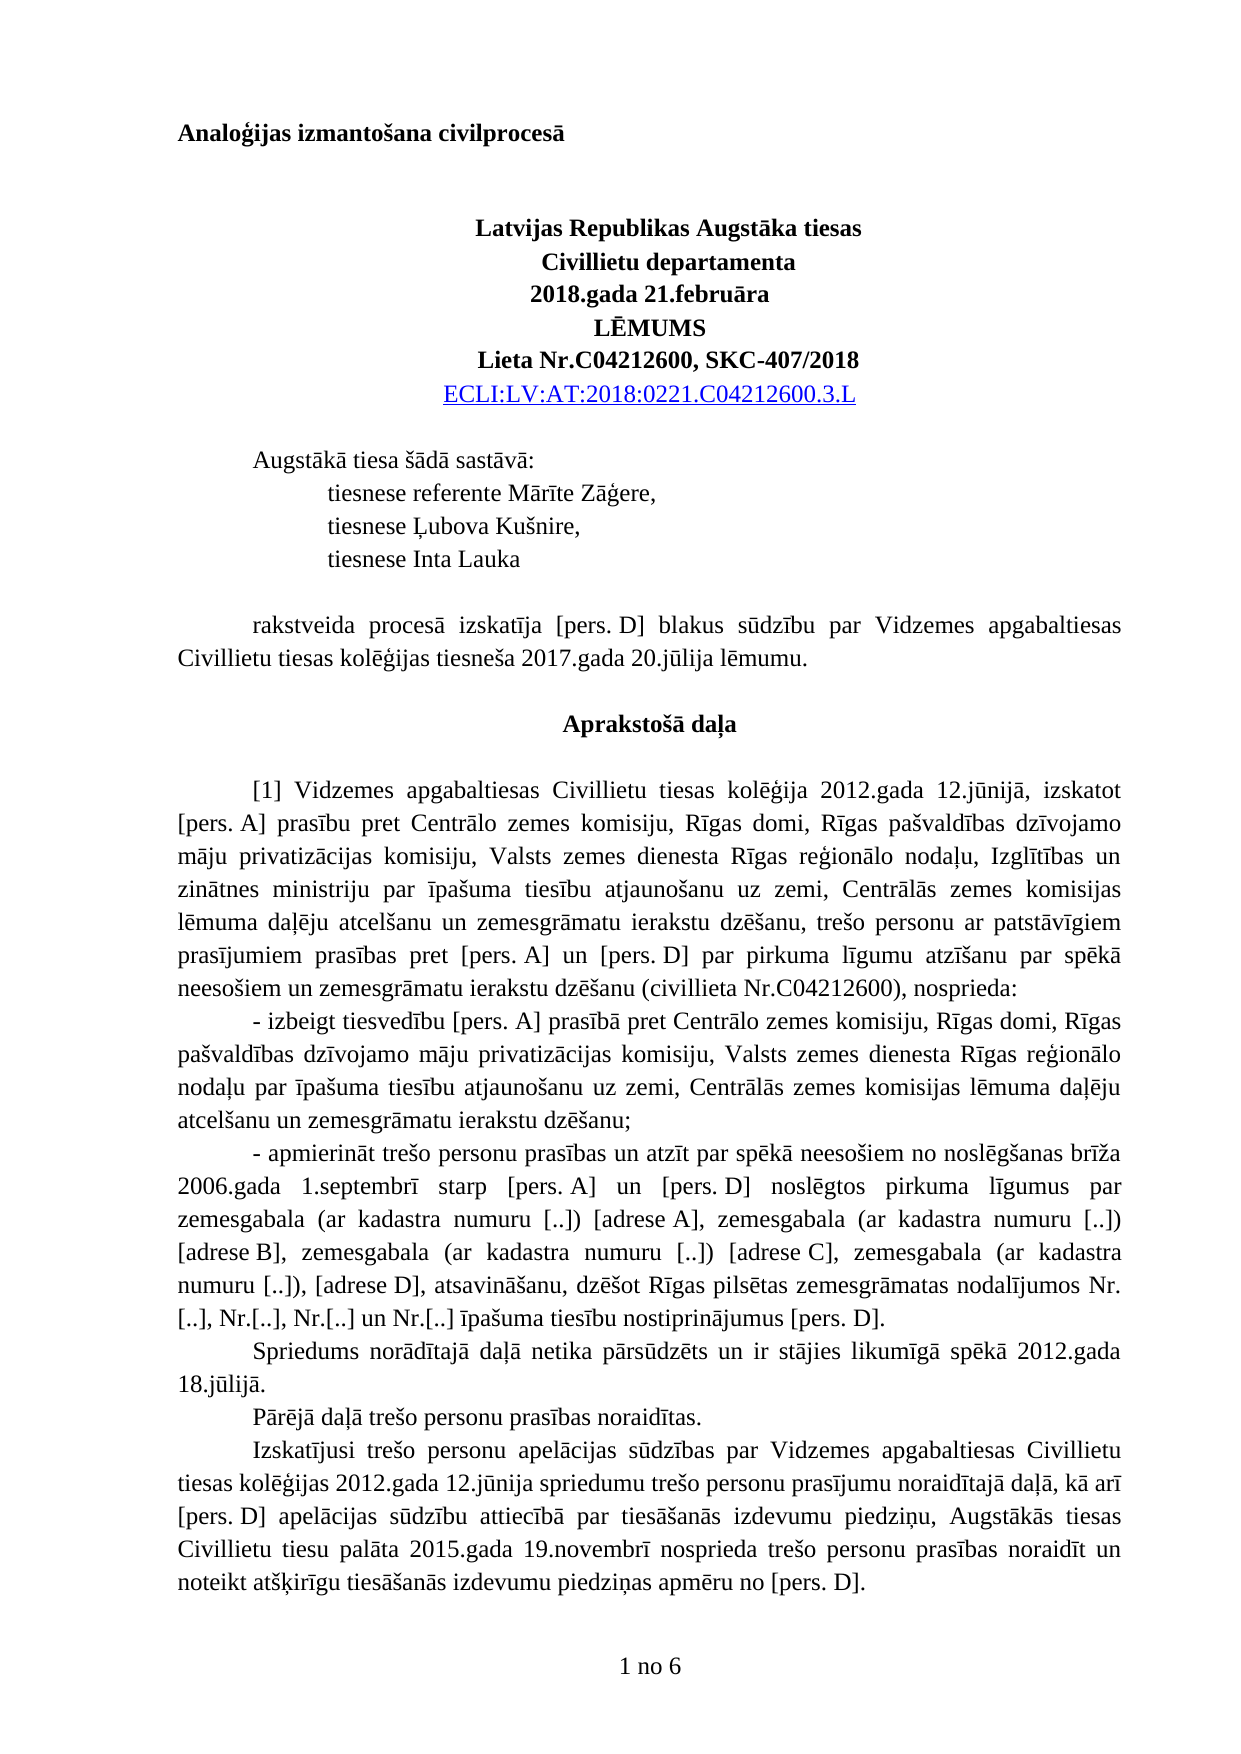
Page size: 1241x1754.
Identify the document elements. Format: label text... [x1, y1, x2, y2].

text [1] Vidzemes apgabaltiesas Civillietu tiesas kolēģija 2012.gada 12.jūnijā, izskatot [pers. A] prasību pret Centrālo zemes komisiju, Rīgas domi, Rīgas pašvaldības dzīvojamo māju privatizācijas komisiju, Valsts zemes dienesta Rīgas reģionālo nodaļu, Izglītības un zinātnes ministriju par īpašuma tiesību atjaunošanu uz zemi, Centrālās zemes komisijas lēmuma daļēju atcelšanu un zemesgrāmatu ierakstu dzēšanu, trešo personu ar patstāvīgiem prasījumiem prasības pret [pers. A] un [pers. D] par pirkuma līgumu atzīšanu par spēkā neesošiem un zemesgrāmatu ierakstu dzēšanu (civillieta Nr.C04212600), nosprieda: [177, 775, 1122, 1002]
text Augstākā tiesa šādā sastāvā: [177, 445, 1122, 473]
text tiesnese Ļubova Kušnire, [252, 511, 1122, 539]
text Civillietu departamenta [196, 247, 1122, 275]
text - izbeigt tiesvedību [pers. A] prasībā pret Centrālo zemes komisiju, Rīgas domi, Rīgas pašvaldības dzīvojamo māju privatizācijas komisiju, Valsts zemes dienesta Rīgas reģionālo nodaļu par īpašuma tiesību atjaunošanu uz zemi, Centrālās zemes komisijas lēmuma daļēju atcelšanu un zemesgrāmatu ierakstu dzēšanu; [177, 1006, 1122, 1134]
text Analoģijas izmantošana civilprocesā [177, 118, 1122, 147]
text - apmierināt trešo personu prasības un atzīt par spēkā neesošiem no noslēgšanas brīža 2006.gada 1.septembrī starp [pers. A] un [pers. D] noslēgtos pirkuma līgumus par zemesgabala (ar kadastra numuru [..]) [adrese A], zemesgabala (ar kadastra numuru [..]) [adrese B], zemesgabala (ar kadastra numuru [..]) [adrese C], zemesgabala (ar kadastra numuru [..]), [adrese D], atsavināšanu, dzēšot Rīgas pilsētas zemesgrāmatas nodalījumos Nr.[..], Nr.[..], Nr.[..] un Nr.[..] īpašuma tiesību nostiprinājumus [pers. D]. [177, 1138, 1122, 1332]
text Spriedums norādītajā daļā netika pārsūdzēts un ir stājies likumīgā spēkā 2012.gada 18.jūlijā. [177, 1336, 1122, 1398]
text tiesnese Inta Lauka [252, 544, 1122, 572]
text tiesnese referente Mārīte Zāģere, [252, 478, 1122, 506]
text ECLI:LV:AT:2018:0221.C04212600.3.L [177, 379, 1122, 407]
text 2018.gada 21.februāra [177, 279, 1122, 308]
text Aprakstošā daļa [177, 709, 1122, 738]
text rakstveida procesā izskatīja [pers. D] blakus sūdzību par Vidzemes apgabaltiesas Civillietu tiesas kolēģijas tiesneša 2017.gada 20.jūlija lēmumu. [177, 610, 1122, 672]
text Latvijas Republikas Augstāka tiesas [196, 213, 1122, 242]
text Pārējā daļā trešo personu prasības noraidītas. [177, 1402, 1122, 1431]
text LĒMUMS [177, 313, 1122, 341]
text Izskatījusi trešo personu apelācijas sūdzības par Vidzemes apgabaltiesas Civillietu tiesas kolēģijas 2012.gada 12.jūnija spriedumu trešo personu prasījumu noraidītajā daļā, kā arī [pers. D] apelācijas sūdzību attiecībā par tiesāšanās izdevumu piedziņu, Augstākās tiesas Civillietu tiesu palāta 2015.gada 19.novembrī nosprieda trešo personu prasības noraidīt un noteikt atšķirīgu tiesāšanās izdevumu piedziņas apmēru no [pers. D]. [177, 1435, 1122, 1596]
text Lieta Nr.C04212600, SKC-407/2018 [196, 346, 1122, 374]
